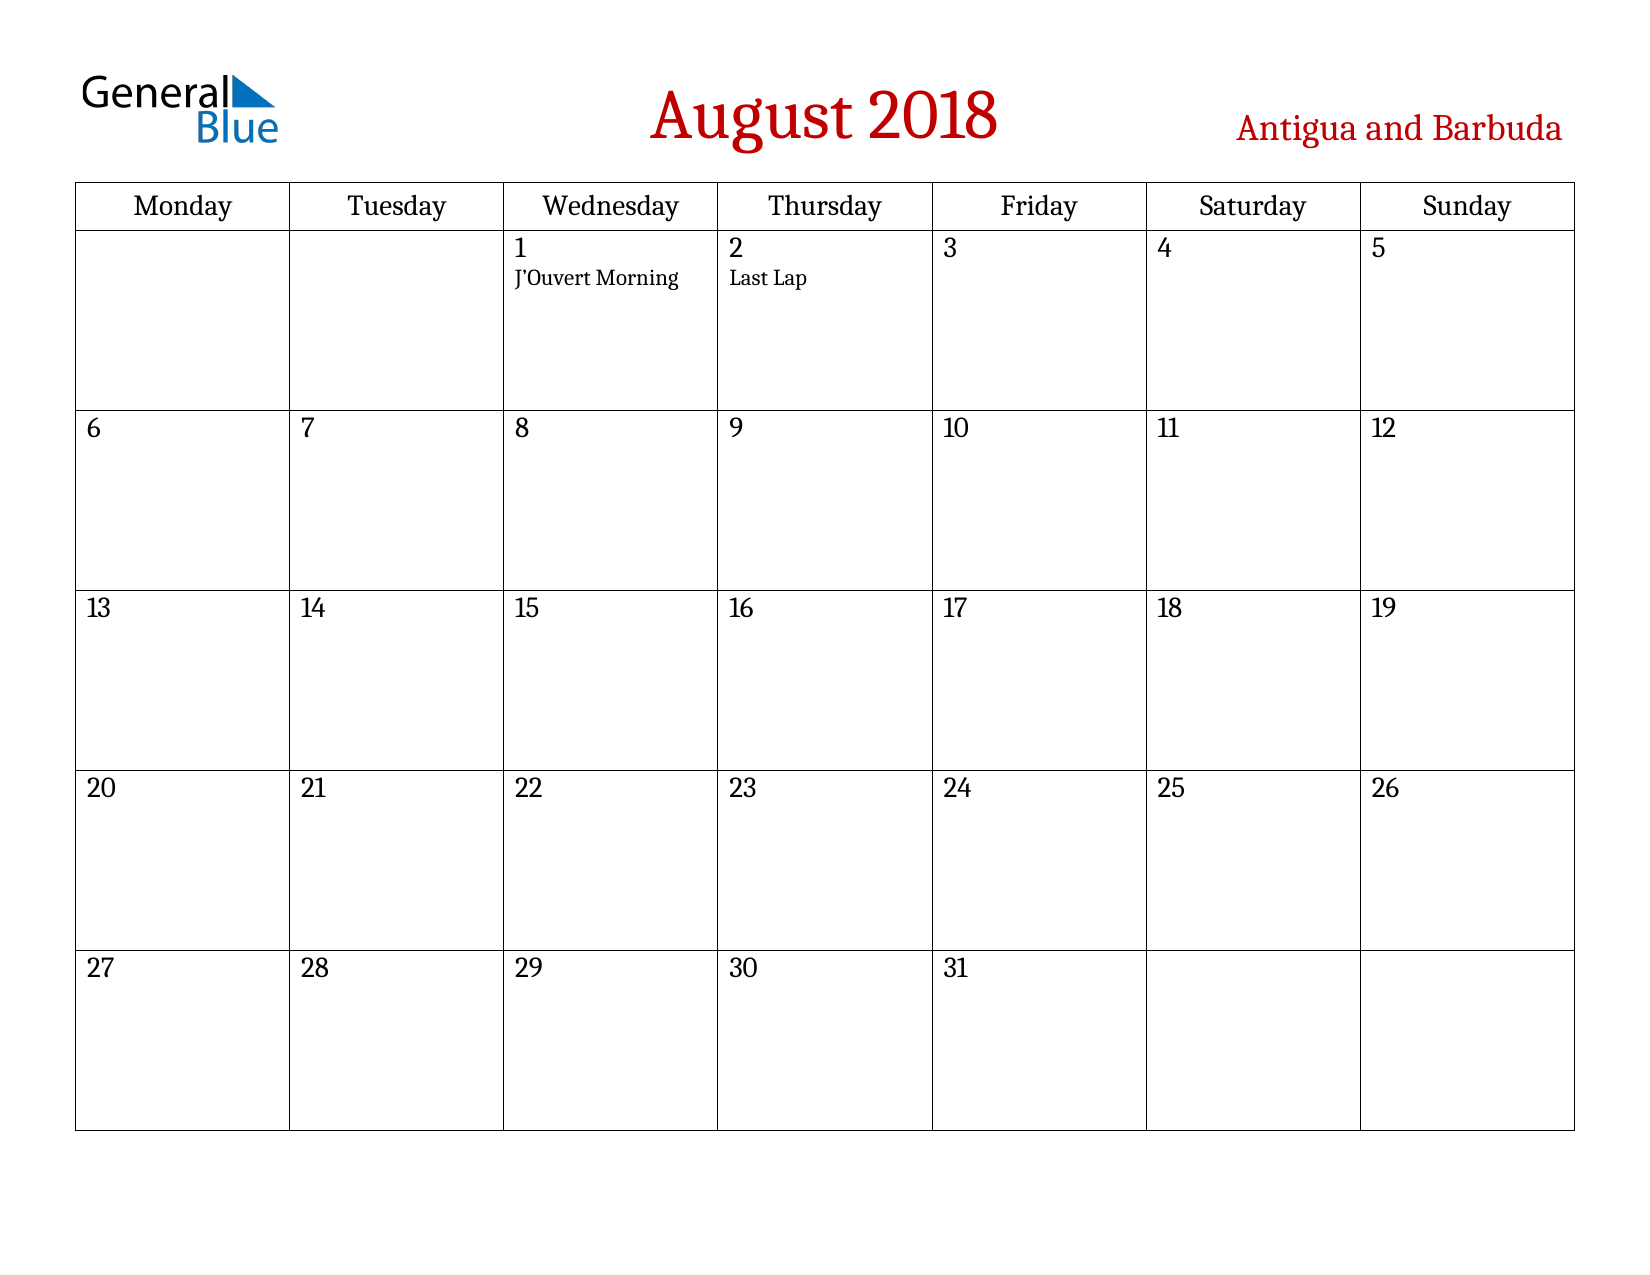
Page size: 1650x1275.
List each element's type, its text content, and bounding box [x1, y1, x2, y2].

table_cell 27 [76, 951, 289, 985]
table_cell 21 [290, 771, 503, 805]
table_cell 15 [504, 591, 717, 625]
table_cell [1361, 985, 1574, 1130]
table_cell Friday [933, 183, 1146, 230]
table_cell [76, 265, 289, 410]
table_cell 29 [504, 951, 717, 985]
table_cell 7 [290, 411, 503, 444]
table_cell [1147, 805, 1360, 950]
table_cell [76, 231, 289, 264]
table_cell 5 [1361, 231, 1574, 264]
table_header [76, 75, 503, 182]
table_cell Last Lap [718, 265, 932, 410]
table_cell [76, 445, 289, 590]
table_cell 17 [933, 591, 1146, 625]
table_cell 13 [76, 591, 289, 625]
table_cell [1147, 445, 1360, 590]
table_cell [1361, 445, 1574, 590]
table_cell [504, 625, 717, 770]
table_cell 31 [933, 951, 1146, 985]
table_cell Monday [76, 183, 289, 230]
table_cell [1361, 805, 1574, 950]
table_cell [290, 265, 503, 410]
table_cell 14 [290, 591, 503, 625]
table_cell [933, 985, 1146, 1130]
table_cell [504, 805, 717, 950]
table_cell [1361, 951, 1574, 985]
table_cell [1147, 265, 1360, 410]
table_cell [76, 625, 289, 770]
table_cell Tuesday [290, 183, 503, 230]
table_cell 24 [933, 771, 1146, 805]
table_cell [1147, 625, 1360, 770]
table_cell Wednesday [504, 183, 717, 230]
table_cell [933, 445, 1146, 590]
table_cell [1147, 985, 1360, 1130]
table_cell [1147, 951, 1360, 985]
table_cell 30 [718, 951, 932, 985]
table_cell [504, 985, 717, 1130]
table_cell Saturday [1147, 183, 1360, 230]
table_cell [933, 625, 1146, 770]
table_cell [718, 625, 932, 770]
table_cell 23 [718, 771, 932, 805]
table_cell 20 [76, 771, 289, 805]
table_cell 3 [933, 231, 1146, 264]
table_cell 26 [1361, 771, 1574, 805]
table_cell J’Ouvert Morning [504, 265, 717, 410]
table_cell Thursday [718, 183, 932, 230]
table_cell 18 [1147, 591, 1360, 625]
table_cell [718, 445, 932, 590]
table_cell [718, 985, 932, 1130]
table_cell [933, 265, 1146, 410]
table_cell 2 [718, 231, 932, 264]
table_cell [290, 445, 503, 590]
table_cell 22 [504, 771, 717, 805]
picture [82, 75, 278, 143]
table_cell [1361, 625, 1574, 770]
table_cell [1361, 265, 1574, 410]
table_cell 12 [1361, 411, 1574, 444]
table_cell [76, 805, 289, 950]
table_cell [718, 805, 932, 950]
table_cell [290, 805, 503, 950]
table_cell 25 [1147, 771, 1360, 805]
table_cell 4 [1147, 231, 1360, 264]
table_cell 9 [718, 411, 932, 444]
table_cell Sunday [1361, 183, 1574, 230]
table_cell [76, 985, 289, 1130]
table_cell [933, 805, 1146, 950]
table_cell 8 [504, 411, 717, 444]
table_cell [290, 231, 503, 264]
table_cell 6 [76, 411, 289, 444]
table_cell [290, 985, 503, 1130]
table_cell 11 [1147, 411, 1360, 444]
table_header August 2018 [504, 75, 1146, 182]
table_cell 16 [718, 591, 932, 625]
table_header Antigua and Barbuda [1146, 75, 1574, 182]
table_cell [290, 625, 503, 770]
table_cell 10 [933, 411, 1146, 444]
table_cell 19 [1361, 591, 1574, 625]
table_cell 1 [504, 231, 717, 264]
table_cell 28 [290, 951, 503, 985]
table_cell [504, 445, 717, 590]
